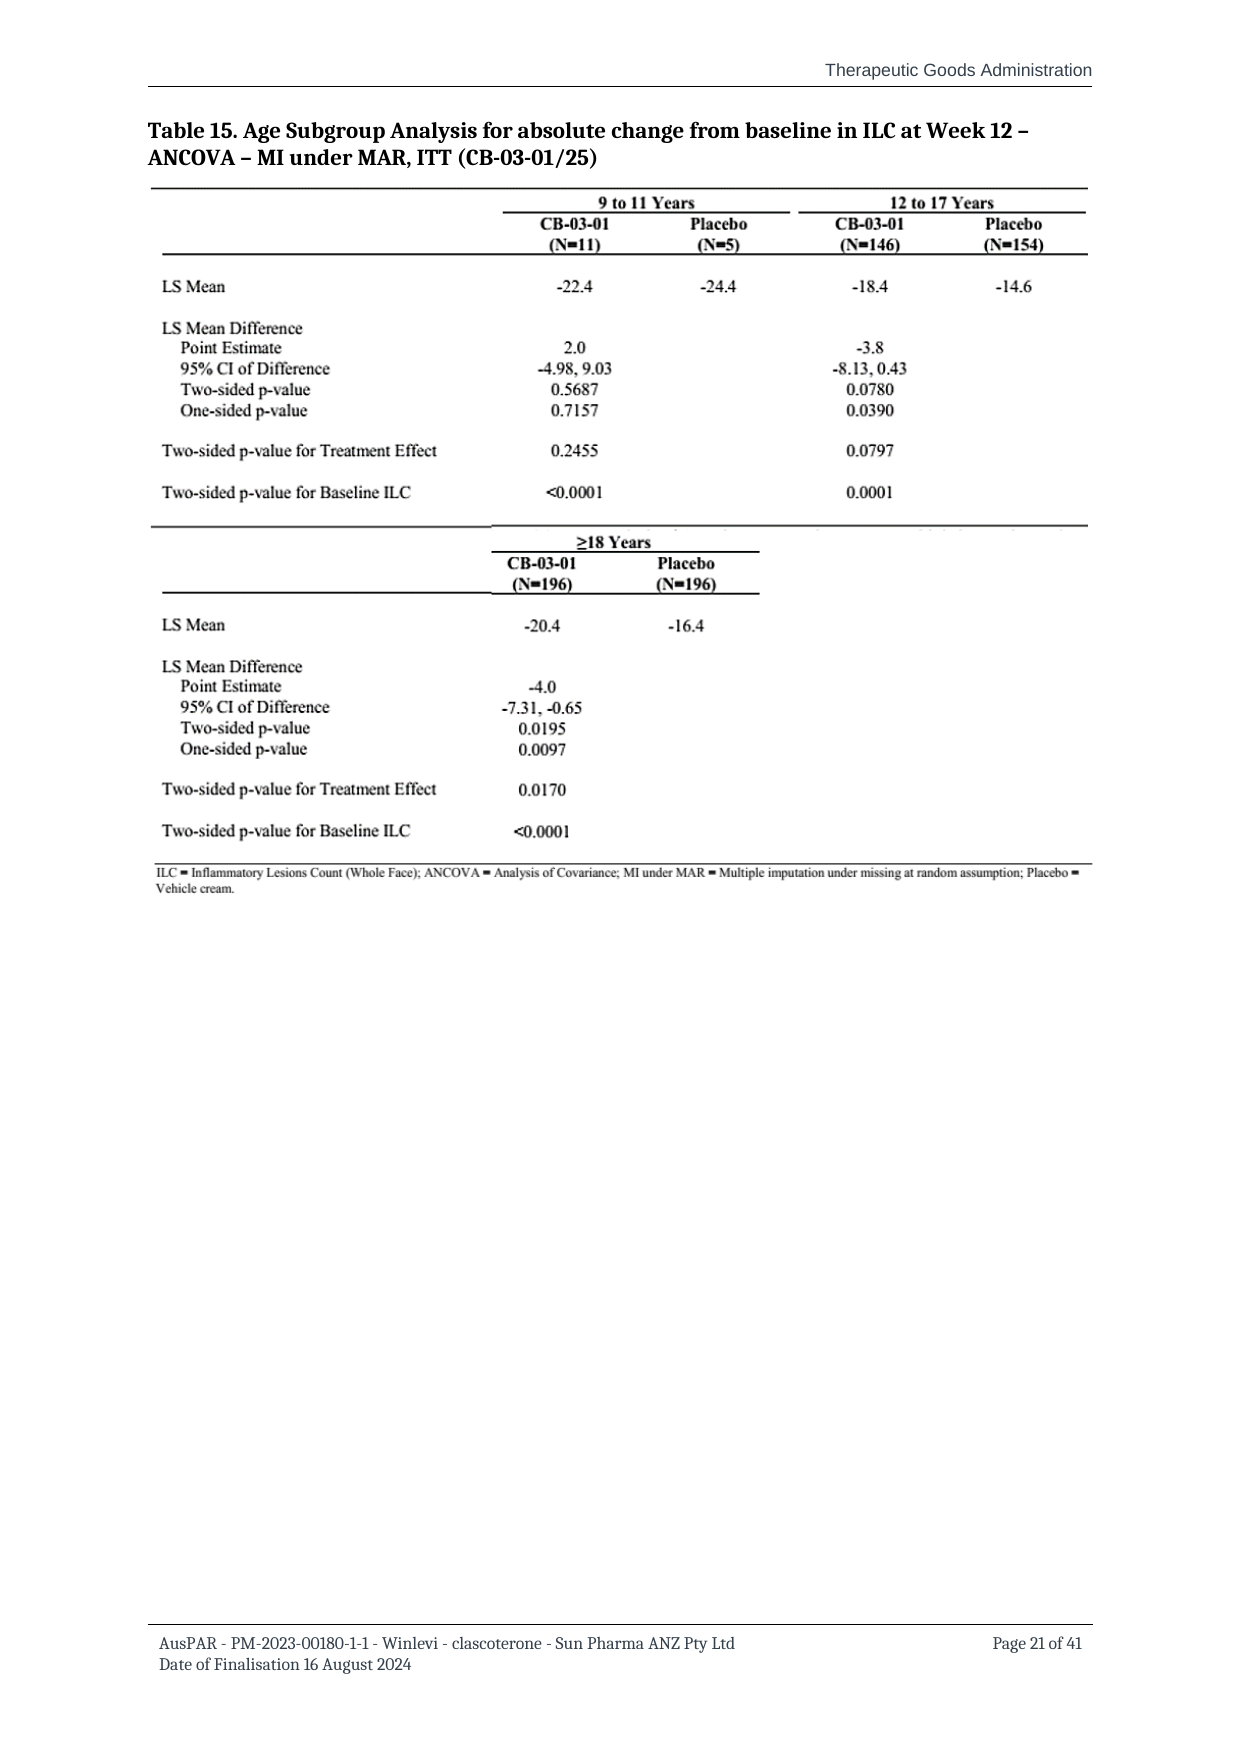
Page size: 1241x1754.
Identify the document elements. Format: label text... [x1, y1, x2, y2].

title Table 15. Age Subgroup Analysis for absolute change from baseline in ILC at Week 12 – ANCOVA – MI under MAR, ITT (CB-03-01/25) [148, 118, 1092, 171]
picture [147, 183, 1093, 846]
picture [147, 860, 1093, 894]
